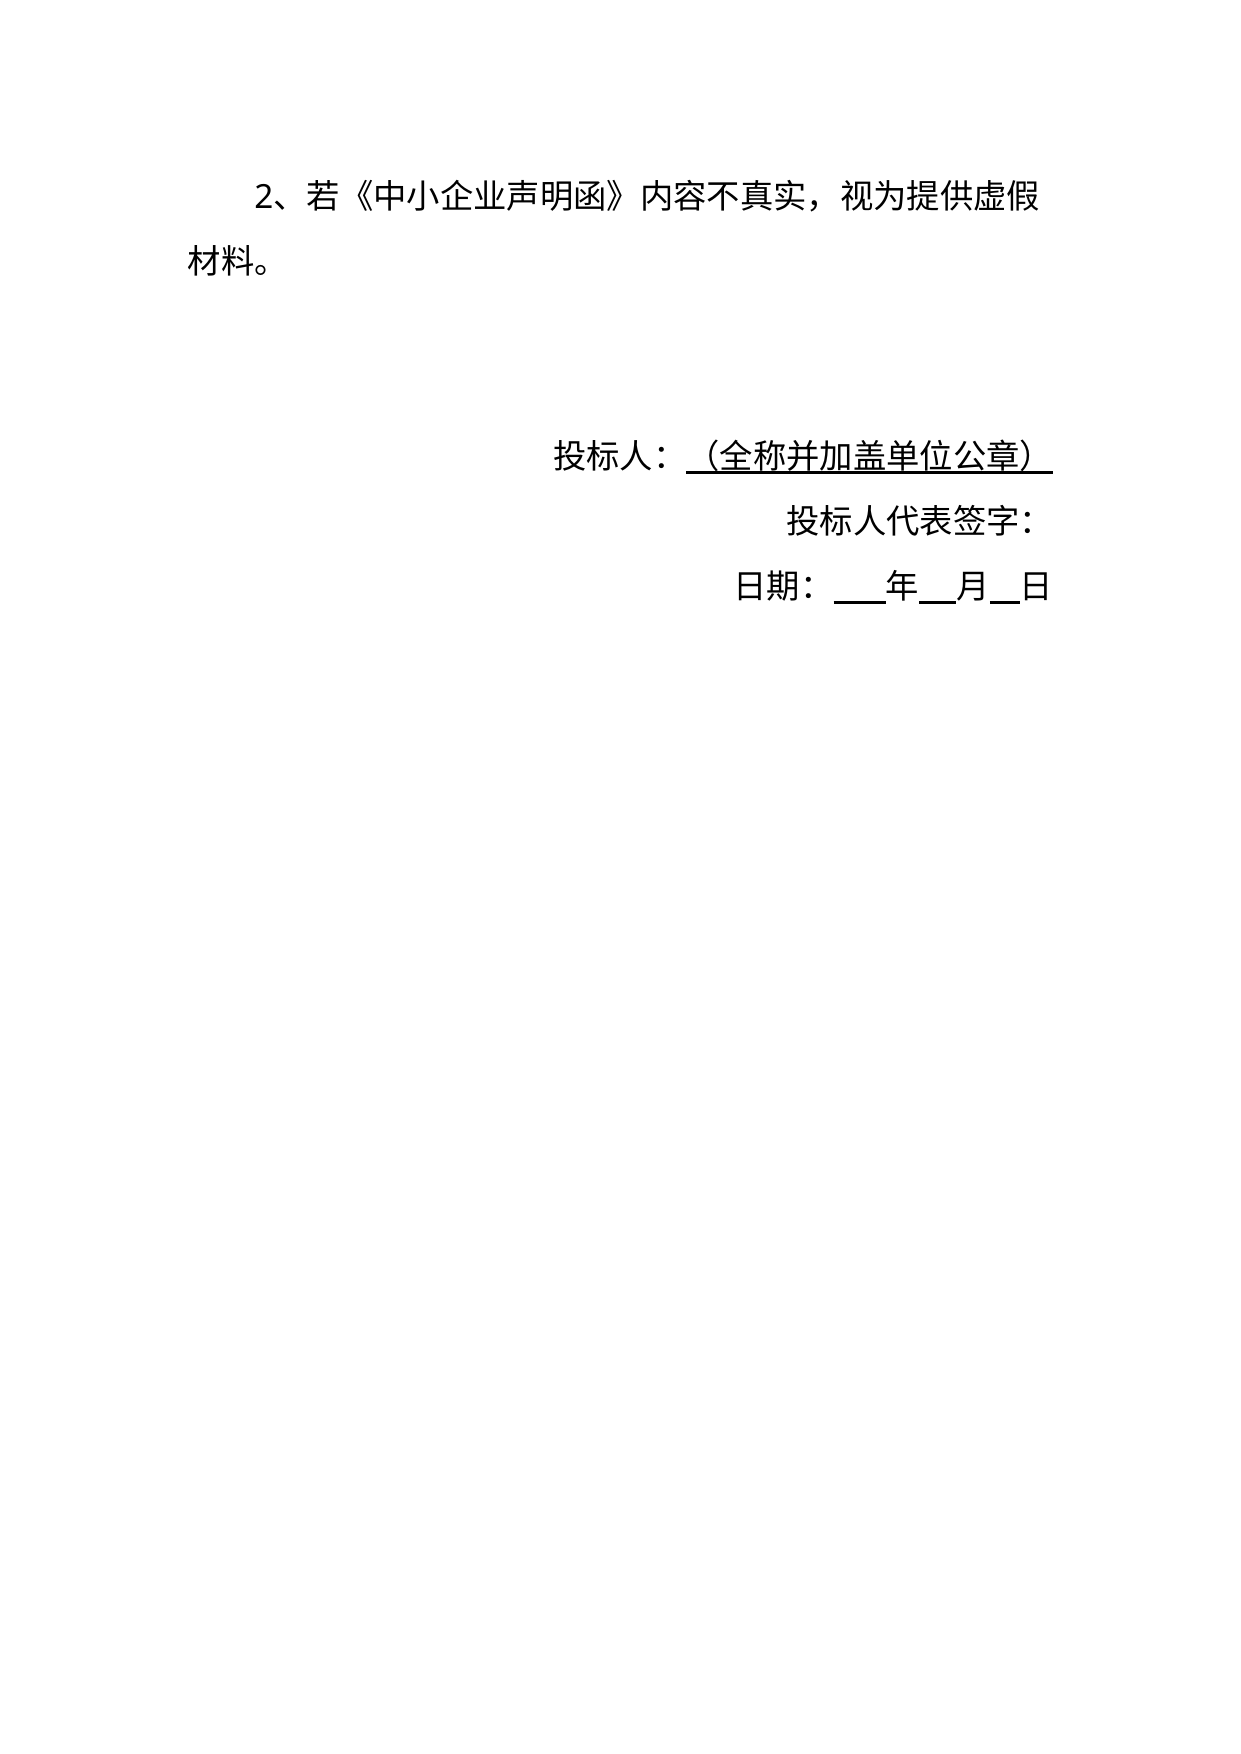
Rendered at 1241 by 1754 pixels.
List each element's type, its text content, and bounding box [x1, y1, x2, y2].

text 2、若《中小企业声明函》内容不真实，视为提供虚假材料。 [187, 162, 1053, 292]
text 投标人：（全称并加盖单位公章） [187, 422, 1053, 487]
text 投标人代表签字： [187, 487, 1053, 552]
text 日期： 年 月 日 [187, 552, 1053, 617]
